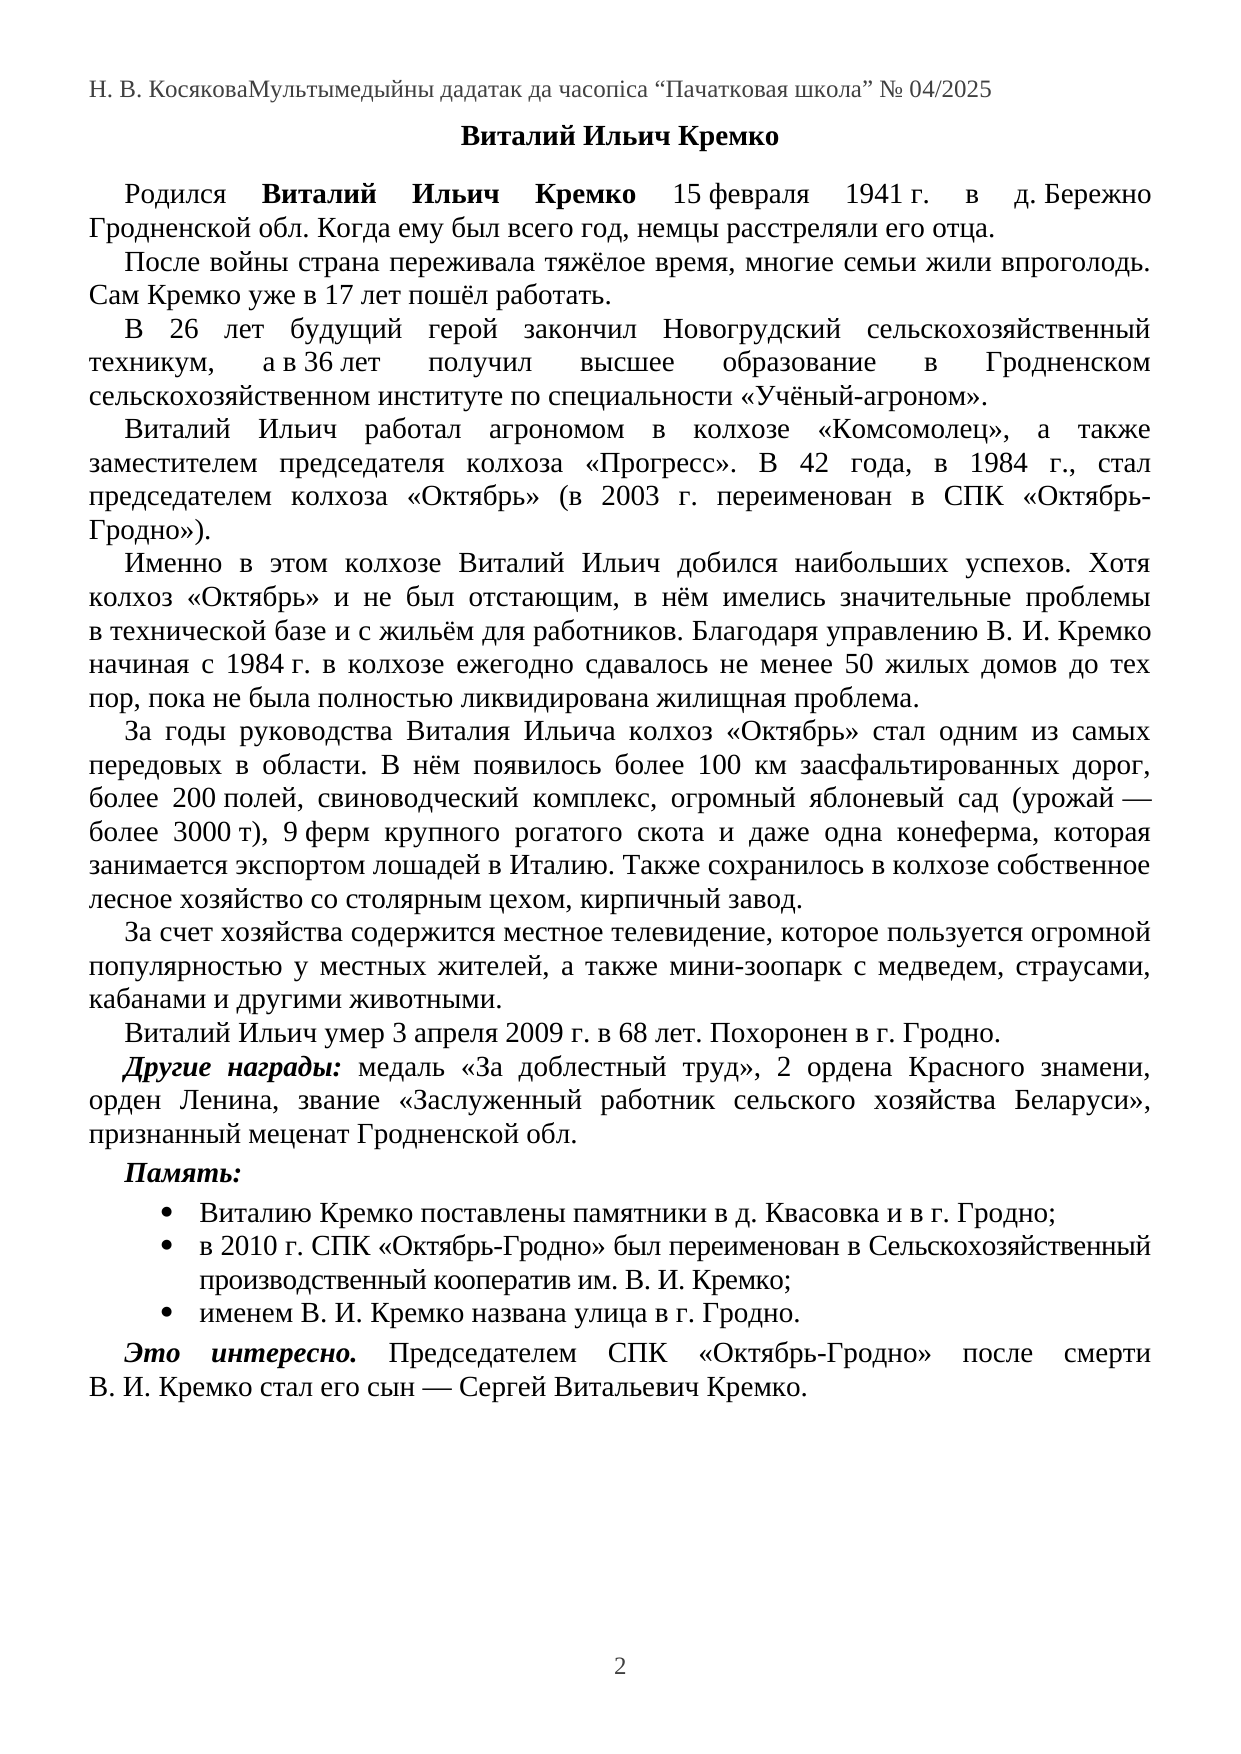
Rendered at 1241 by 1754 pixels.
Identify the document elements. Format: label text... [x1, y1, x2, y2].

text За счет хозяйства содержится местное телевидение, которое пользуется огромной популярностью у местных жителей, а также мини-зоопарк с медведем, страусами, кабанами и другими животными. [89, 914, 1152, 1015]
text Виталий Ильич умер 3 апреля 2009 г. в 68 лет. Похоронен в г. Гродно. [89, 1015, 1152, 1049]
list именем В. И. Кремко названа улица в г. Гродно. [162, 1296, 1152, 1329]
text Другие награды: медаль «За доблестный труд», 2 ордена Красного знамени, орден Ленина, звание «Заслуженный работник сельского хозяйства Беларуси», признанный меценат Гродненской обл. [89, 1049, 1152, 1149]
text Виталий Ильич работал агрономом в колхозе «Комсомолец», а также заместителем председателя колхоза «Прогресс». В 42 года, в 1984 г., стал председателем колхоза «Октябрь» (в 2003 г. переименован в СПК «Октябрь-Гродно»). [89, 411, 1152, 546]
text В 26 лет будущий герой закончил Новогрудский сельскохозяйственный техникум, а в 36 лет получил высшее образование в Гродненском сельскохозяйственном институте по специальности «Учёный-агроном». [89, 311, 1152, 411]
list Виталию Кремко поставлены памятники в д. Квасовка и в г. Гродно; [162, 1195, 1152, 1228]
text Именно в этом колхозе Виталий Ильич добился наибольших успехов. Хотя колхоз «Октябрь» и не был отстающим, в нём имелись значительные проблемы в технической базе и с жильём для работников. Благодаря управлению В. И. Кремко начиная с 1984 г. в колхозе ежегодно сдавалось не менее 50 жилых домов до тех пор, пока не была полностью ликвидирована жилищная проблема. [89, 546, 1152, 713]
text Это интересно. Председателем СПК «Октябрь-Гродно» после смерти В. И. Кремко стал его сын — Сергей Витальевич Кремко. [89, 1336, 1152, 1403]
text За годы руководства Виталия Ильича колхоз «Октябрь» стал одним из самых передовых в области. В нём появилось более 100 км заасфальтированных дорог, более 200 полей, свиноводческий комплекс, огромный яблоневый сад (урожай — более 3000 т), 9 ферм крупного рогатого скота и даже одна конеферма, которая занимается экспортом лошадей в Италию. Также сохранилось в колхозе собственное лесное хозяйство со столярным цехом, кирпичный завод. [89, 713, 1152, 914]
text Виталий Ильич Кремко [89, 118, 1152, 152]
list в 2010 г. СПК «Октябрь-Гродно» был переименован в Сельскохозяйственный производственный кооператив им. В. И. Кремко; [162, 1228, 1152, 1296]
text Память: [89, 1155, 1152, 1189]
text После войны страна переживала тяжёлое время, многие семьи жили впроголодь. Сам Кремко уже в 17 лет пошёл работать. [89, 244, 1152, 311]
text Родился Виталий Ильич Кремко 15 февраля 1941 г. в д. Бережно Гродненской обл. Когда ему был всего год, немцы расстреляли его отца. [89, 177, 1152, 244]
